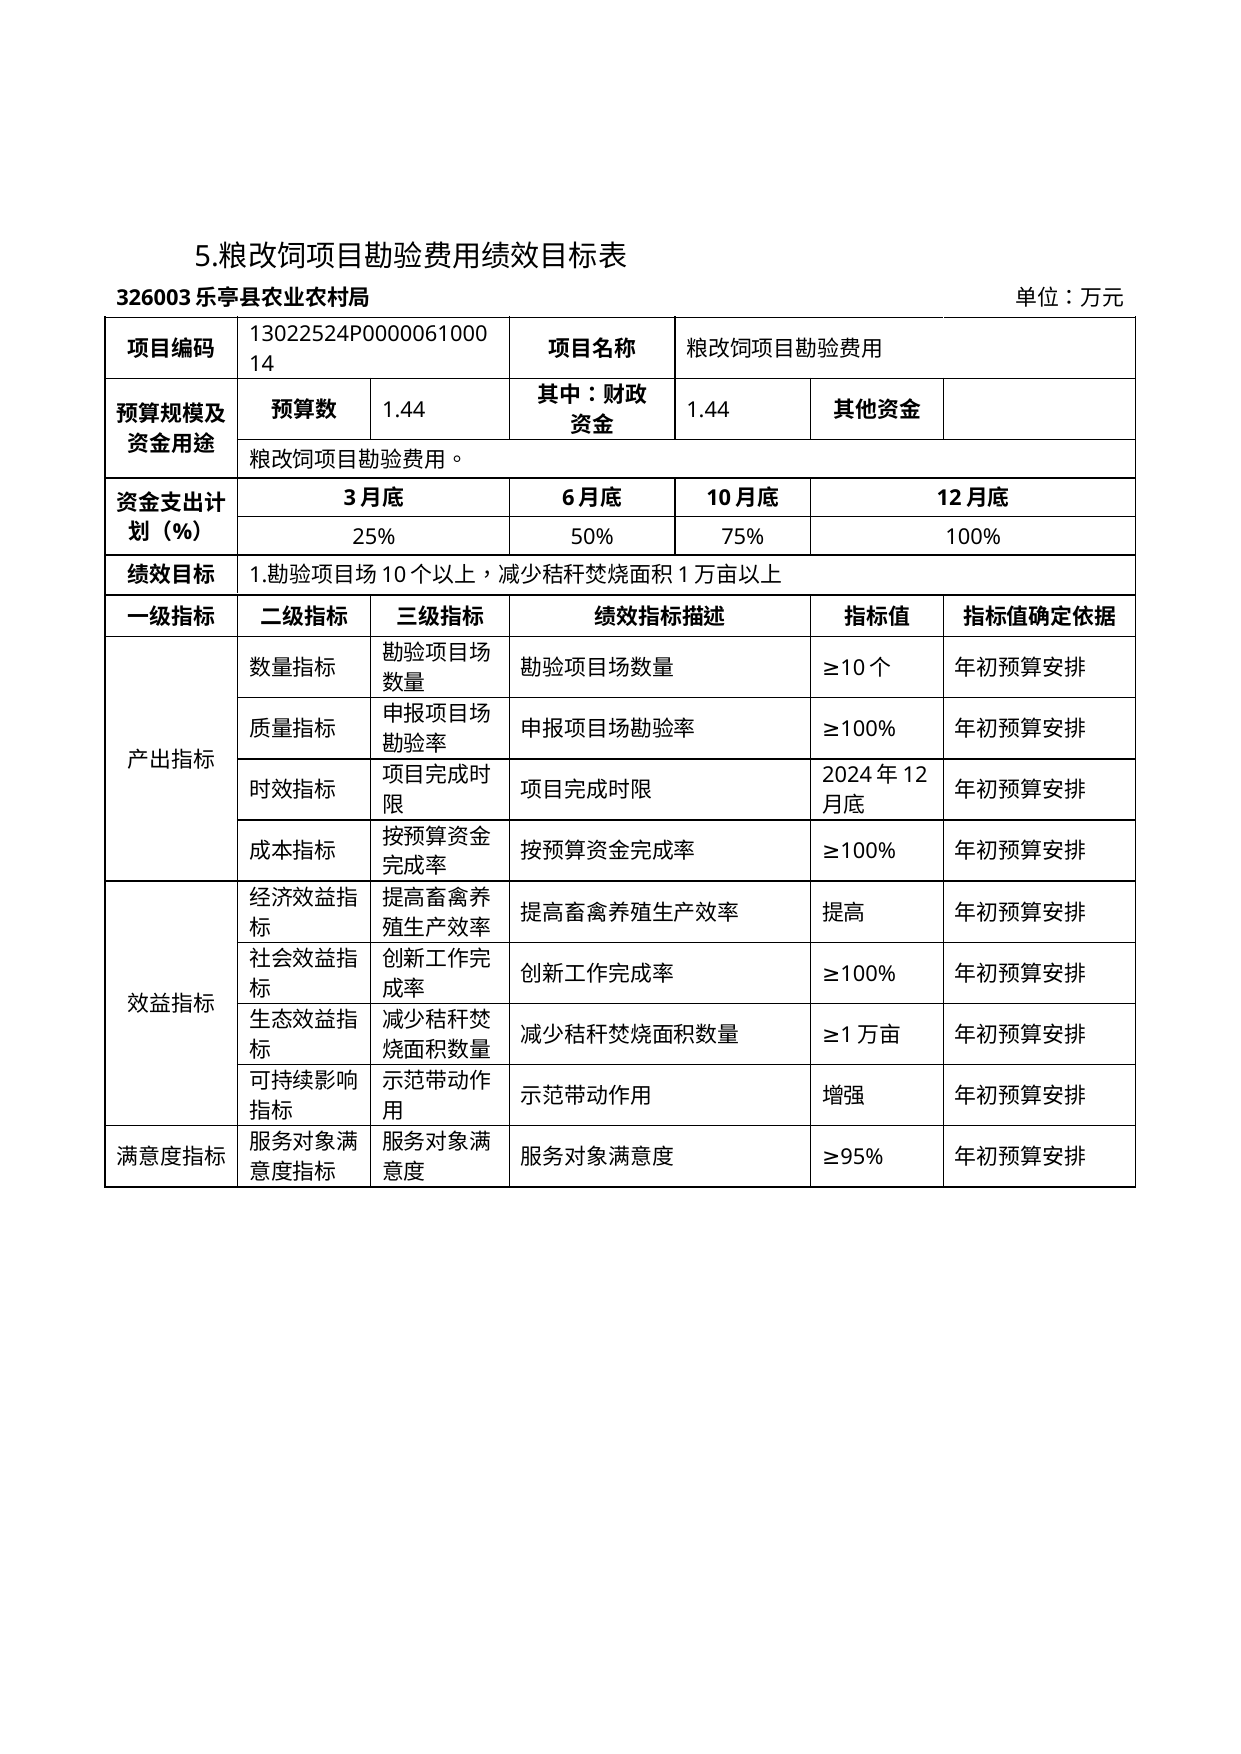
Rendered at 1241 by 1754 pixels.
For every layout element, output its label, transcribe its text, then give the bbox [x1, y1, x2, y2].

table_cell 2024年12月底 [811, 760, 943, 819]
table_cell 服务对象满意度 [371, 1126, 509, 1186]
table_cell 项目名称 [510, 318, 674, 378]
table_cell 示范带动作用 [510, 1065, 810, 1125]
table_cell 6月底 [510, 479, 674, 516]
table_cell 10月底 [676, 479, 810, 516]
table_cell 提高 [811, 882, 943, 941]
table_cell 1.勘验项目场10个以上，减少秸秆焚烧面积1万亩以上 [238, 556, 1135, 592]
table_header 指标值确定依据 [944, 596, 1135, 636]
table_cell ≥100% [811, 943, 943, 1002]
table_cell 预算规模及资金用途 [106, 379, 237, 477]
table_cell 粮改饲项目勘验费用 [676, 318, 1135, 378]
table_cell 生态效益指标 [238, 1004, 370, 1064]
table_cell 时效指标 [238, 760, 370, 819]
table_header 绩效指标描述 [510, 596, 810, 636]
table_cell 年初预算安排 [944, 1004, 1135, 1064]
table_cell 年初预算安排 [944, 1065, 1135, 1125]
table_cell 质量指标 [238, 698, 370, 758]
table_cell 13022524P000006100014 [238, 318, 509, 378]
table_cell 服务对象满意度指标 [238, 1126, 370, 1186]
table_cell 提高畜禽养殖生产效率 [371, 882, 509, 941]
table_cell 效益指标 [106, 882, 237, 1125]
table_cell 勘验项目场数量 [371, 637, 509, 697]
table_cell 绩效目标 [106, 556, 237, 592]
table_header 指标值 [811, 596, 943, 636]
table_cell 项目完成时限 [371, 760, 509, 819]
table_header 三级指标 [371, 596, 509, 636]
table_header 二级指标 [238, 596, 370, 636]
table_cell 粮改饲项目勘验费用。 [238, 440, 1135, 477]
table_cell 1.44 [371, 379, 509, 439]
table_cell 创新工作完成率 [371, 943, 509, 1002]
table_cell 产出指标 [106, 637, 237, 880]
table_cell 资金支出计划（%） [106, 479, 237, 554]
table_cell 年初预算安排 [944, 882, 1135, 941]
table_cell 75% [676, 517, 810, 554]
table_cell 年初预算安排 [944, 821, 1135, 880]
table_cell 满意度指标 [106, 1126, 237, 1186]
table_cell 12月底 [811, 479, 1135, 516]
table_cell 50% [510, 517, 674, 554]
table_cell ≥100% [811, 821, 943, 880]
table_cell 项目编码 [106, 318, 237, 378]
table_cell 按预算资金完成率 [371, 821, 509, 880]
table_cell 服务对象满意度 [510, 1126, 810, 1186]
table_cell 1.44 [676, 379, 810, 439]
table_cell ≥1万亩 [811, 1004, 943, 1064]
table_cell 其中：财政 资金 [510, 379, 674, 439]
table_cell 年初预算安排 [944, 1126, 1135, 1186]
table_cell 项目完成时限 [510, 760, 810, 819]
table_header 单位：万元 [944, 277, 1135, 316]
table_cell 3月底 [238, 479, 509, 516]
table_cell 100% [811, 517, 1135, 554]
table_cell 年初预算安排 [944, 943, 1135, 1002]
table_cell 勘验项目场数量 [510, 637, 810, 697]
table_cell 25% [238, 517, 509, 554]
table_cell 年初预算安排 [944, 760, 1135, 819]
table_cell 减少秸秆焚烧面积数量 [371, 1004, 509, 1064]
table_cell 年初预算安排 [944, 637, 1135, 697]
table_cell 其他资金 [811, 379, 943, 439]
table_cell 可持续影响指标 [238, 1065, 370, 1125]
table_cell 减少秸秆焚烧面积数量 [510, 1004, 810, 1064]
table_header 一级指标 [106, 596, 237, 636]
table_cell ≥100% [811, 698, 943, 758]
table_cell 提高畜禽养殖生产效率 [510, 882, 810, 941]
table_cell 成本指标 [238, 821, 370, 880]
text 5.粮改饲项目勘验费用绩效目标表 [136, 235, 1104, 275]
table_cell ≥95% [811, 1126, 943, 1186]
table_header 326003乐亭县农业农村局 [106, 277, 943, 316]
table_cell 数量指标 [238, 637, 370, 697]
table_cell 示范带动作用 [371, 1065, 509, 1125]
table_cell 申报项目场勘验率 [510, 698, 810, 758]
table_cell 增强 [811, 1065, 943, 1125]
table_cell 年初预算安排 [944, 698, 1135, 758]
table_cell 按预算资金完成率 [510, 821, 810, 880]
table_cell 预算数 [238, 379, 370, 439]
table_cell 经济效益指标 [238, 882, 370, 941]
table_cell 申报项目场勘验率 [371, 698, 509, 758]
table_cell [944, 379, 1135, 439]
table_cell ≥10个 [811, 637, 943, 697]
table_cell 社会效益指标 [238, 943, 370, 1002]
table_cell 创新工作完成率 [510, 943, 810, 1002]
